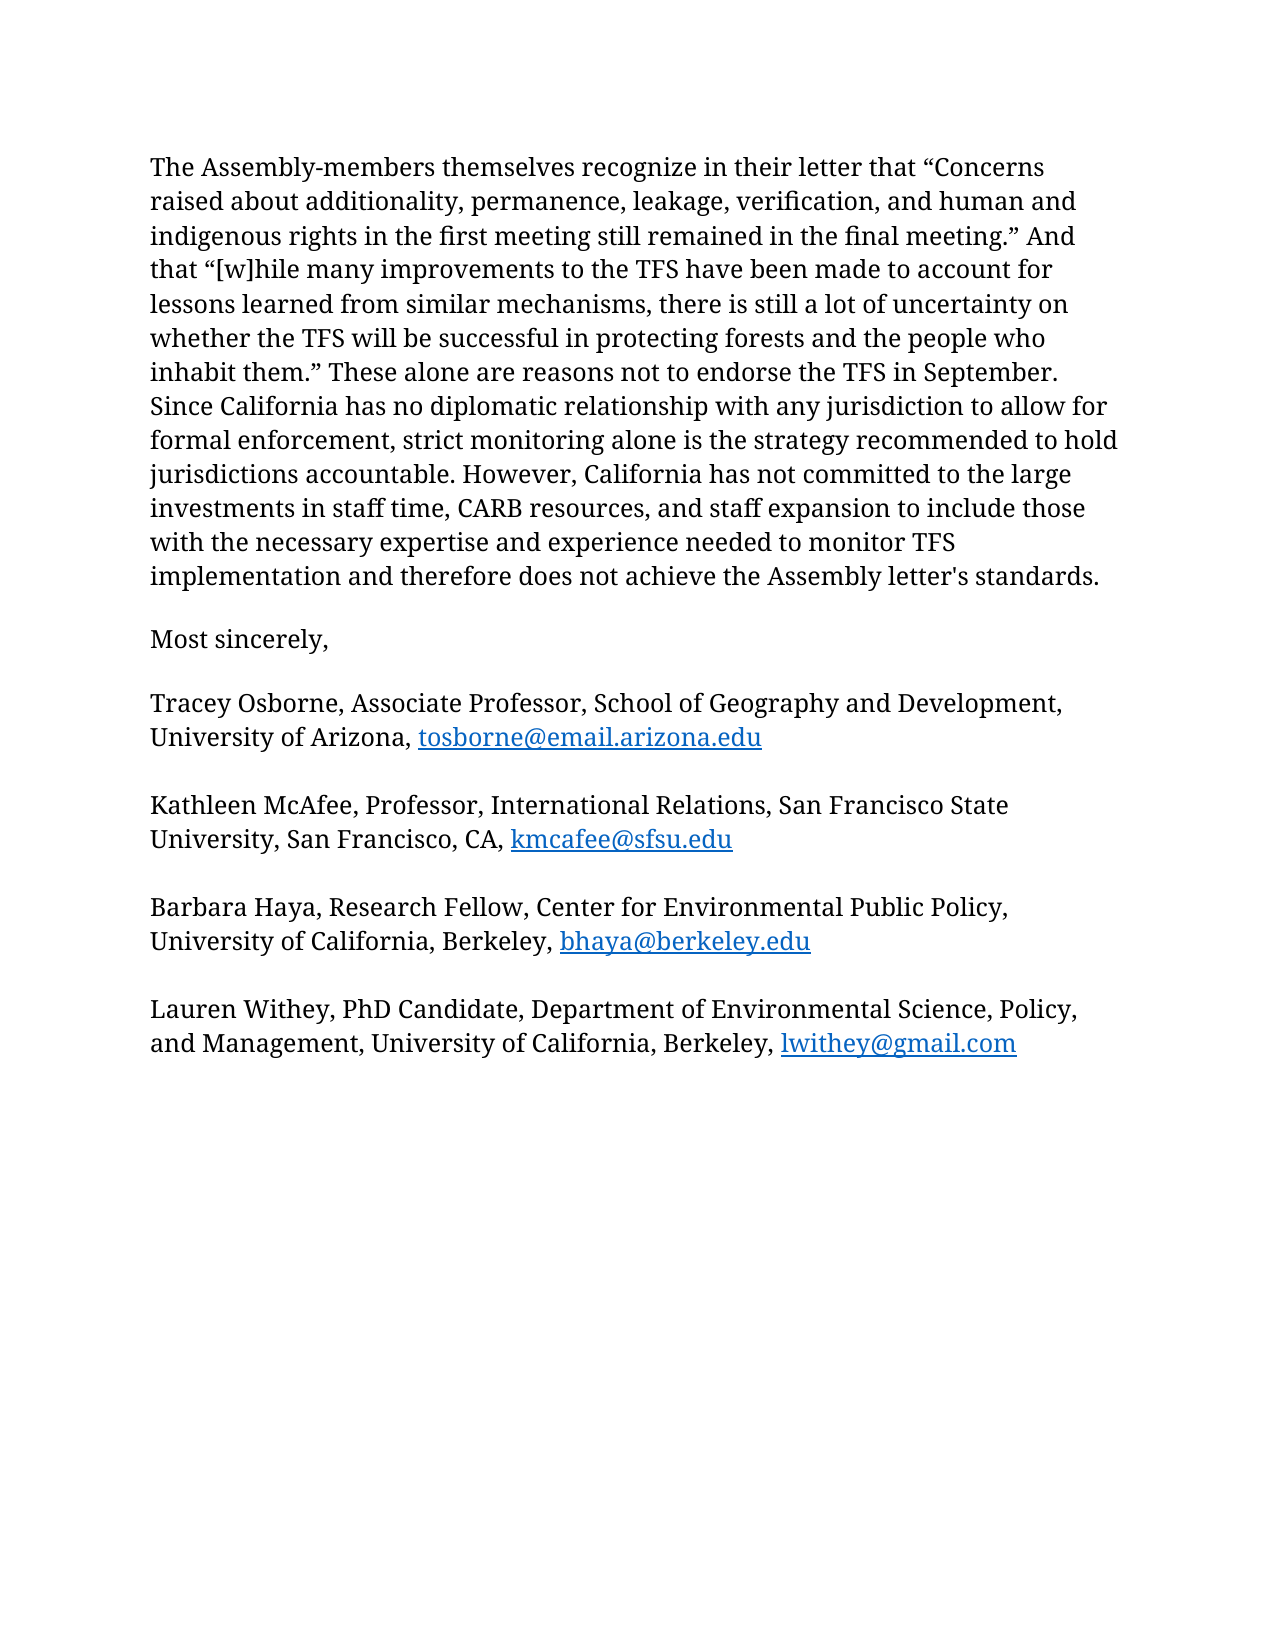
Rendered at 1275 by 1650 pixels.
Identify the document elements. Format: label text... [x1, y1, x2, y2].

text Most sincerely, [150, 622, 1125, 656]
text Tracey Osborne, Associate Professor, School of Geography and Development, University of Arizona, tosborne@email.arizona.edu [150, 685, 1125, 753]
text Lauren Withey, PhD Candidate, Department of Environmental Science, Policy, and Management, University of California, Berkeley, lwithey@gmail.com [150, 992, 1125, 1060]
text Kathleen McAfee, Professor, International Relations, San Francisco State University, San Francisco, CA, kmcafee@sfsu.edu [150, 787, 1125, 856]
text The Assembly-members themselves recognize in their letter that “Concerns raised about additionality, permanence, leakage, verification, and human and indigenous rights in the first meeting still remained in the final meeting.” And that “[w]hile many improvements to the TFS have been made to account for lessons learned from similar mechanisms, there is still a lot of uncertainty on whether the TFS will be successful in protecting forests and the people who inhabit them.” These alone are reasons not to endorse the TFS in September. Since California has no diplomatic relationship with any jurisdiction to allow for formal enforcement, strict monitoring alone is the strategy recommended to hold jurisdictions accountable. However, California has not committed to the large investments in staff time, CARB resources, and staff expansion to include those with the necessary expertise and experience needed to monitor TFS implementation and therefore does not achieve the Assembly letter's standards. [150, 150, 1125, 593]
text Barbara Haya, Research Fellow, Center for Environmental Public Policy, University of California, Berkeley, bhaya@berkeley.edu [150, 889, 1125, 958]
